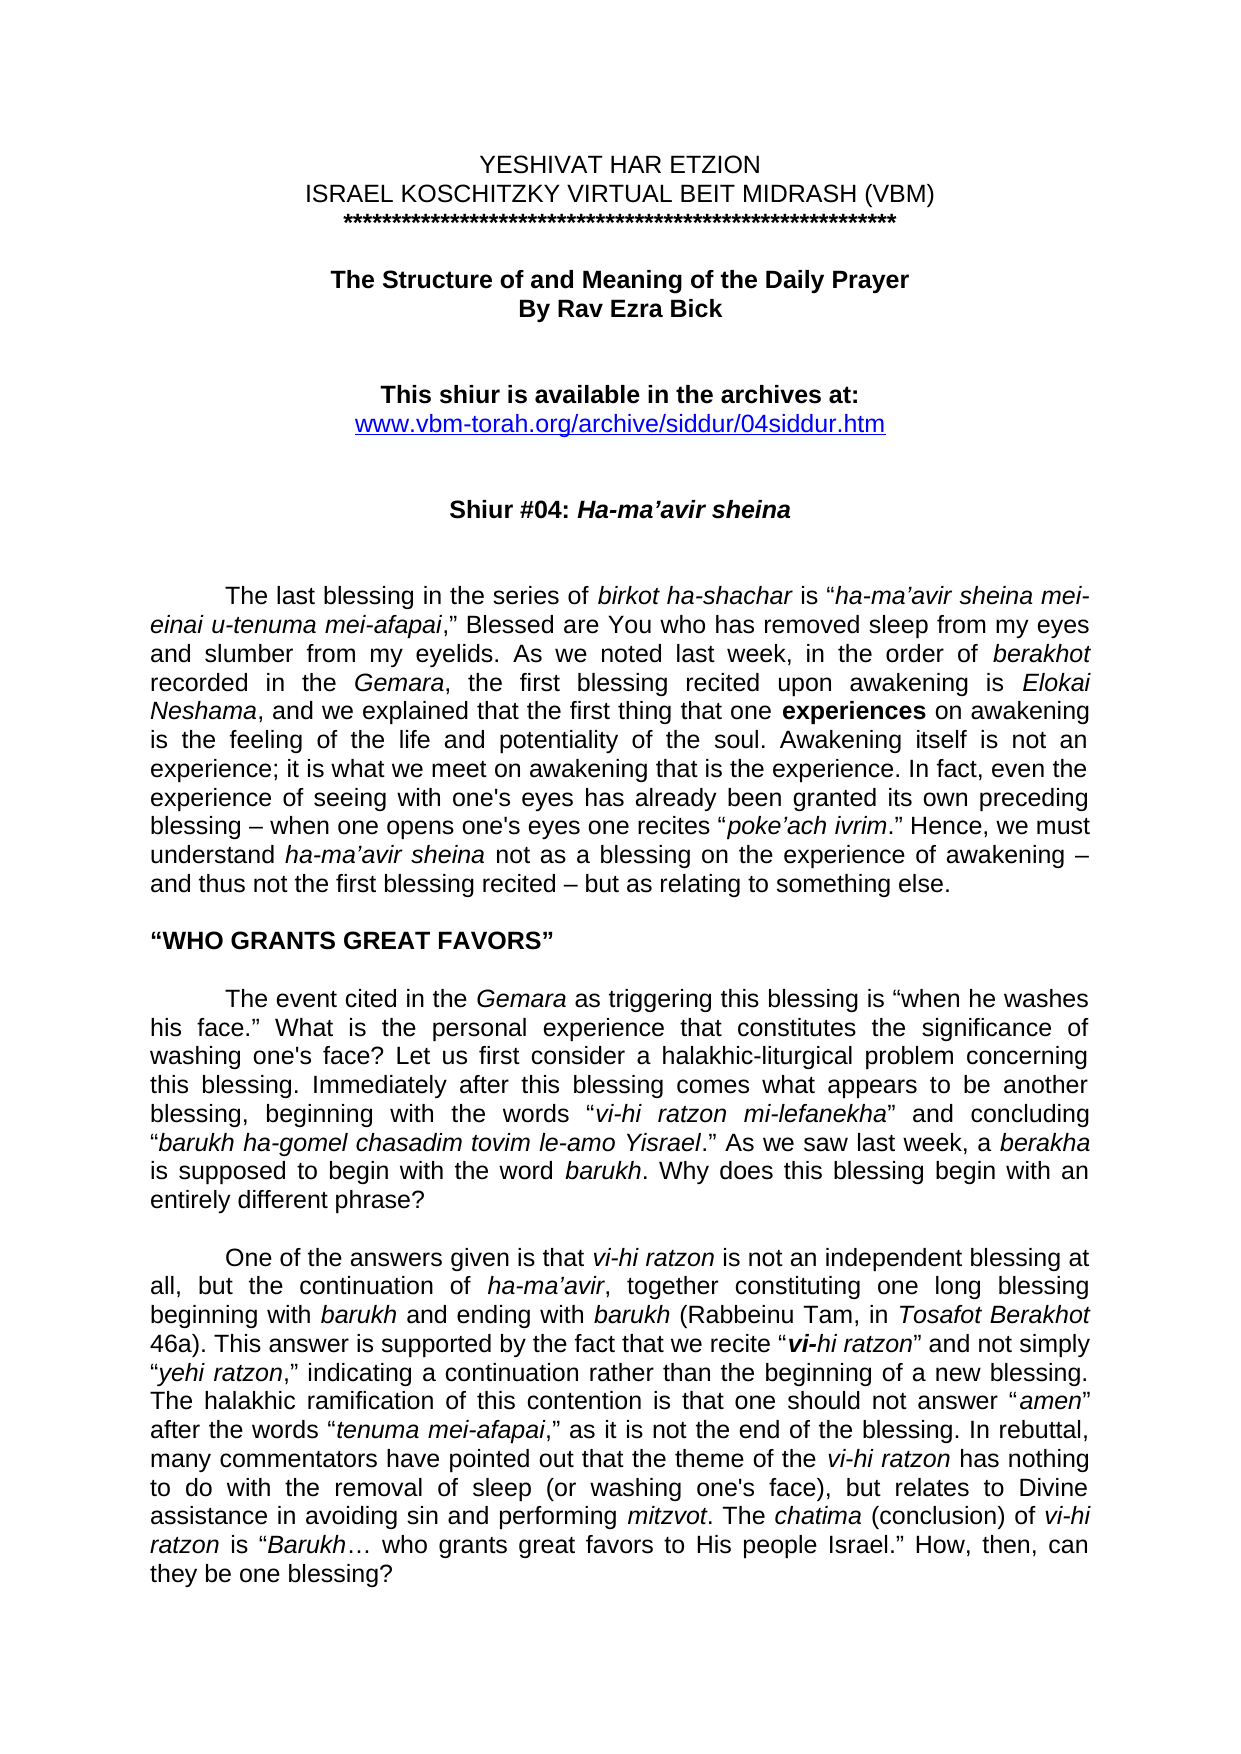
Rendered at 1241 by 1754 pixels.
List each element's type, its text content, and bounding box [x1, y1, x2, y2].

text By Rav Ezra Bick [150, 294, 1090, 322]
text www.vbm-torah.org/archive/siddur/04siddur.htm [150, 409, 1090, 437]
text ********************************************************* [150, 207, 1090, 236]
text The last blessing in the series of birkot ha-shachar is “ha-ma’avir sheina mei-einai u-tenuma mei-afapai,” Blessed are You who has removed sleep from my eyes and slumber from my eyelids. As we noted last week, in the order of berakhot recorded in the Gemara, the first blessing recited upon awakening is Elokai Neshama, and we explained that the first thing that one experiences on awakening is the feeling of the life and potentiality of the soul. Awakening itself is not an experience; it is what we meet on awakening that is the experience. In fact, even the experience of seeing with one's eyes has already been granted its own preceding blessing – when one opens one's eyes one recites “poke’ach ivrim.” Hence, we must understand ha-ma’avir sheina not as a blessing on the experience of awakening – and thus not the first blessing recited – but as relating to something else. [150, 581, 1090, 897]
text This shiur is available in the archives at: [150, 380, 1090, 409]
text YESHIVAT HAR ETZION [150, 150, 1090, 179]
text Shiur #04: Ha-ma’avir sheina [150, 495, 1090, 524]
text ISRAEL KOSCHITZKY VIRTUAL BEIT MIDRASH (VBM) [150, 179, 1090, 207]
text “WHO GRANTS GREAT FAVORS” [150, 926, 1090, 955]
text The event cited in the Gemara as triggering this blessing is “when he washes his face.” What is the personal experience that constitutes the significance of washing one's face? Let us first consider a halakhic-liturgical problem concerning this blessing. Immediately after this blessing comes what appears to be another blessing, beginning with the words “vi-hi ratzon mi-lefanekha” and concluding “barukh ha-gomel chasadim tovim le-amo Yisrael.” As we saw last week, a berakha is supposed to begin with the word barukh. Why does this blessing begin with an entirely different phrase? [150, 984, 1090, 1214]
text One of the answers given is that vi-hi ratzon is not an independent blessing at all, but the continuation of ha-ma’avir, together constituting one long blessing beginning with barukh and ending with barukh (Rabbeinu Tam, in Tosafot Berakhot 46a). This answer is supported by the fact that we recite “vi-hi ratzon” and not simply “yehi ratzon,” indicating a continuation rather than the beginning of a new blessing. The halakhic ramification of this contention is that one should not answer “amen” after the words “tenuma mei-afapai,” as it is not the end of the blessing. In rebuttal, many commentators have pointed out that the theme of the vi-hi ratzon has nothing to do with the removal of sleep (or washing one's face), but relates to Divine assistance in avoiding sin and performing mitzvot. The chatima (conclusion) of vi-hi ratzon is “Barukh… who grants great favors to His people Israel.” How, then, can they be one blessing? [150, 1242, 1090, 1587]
text The Structure of and Meaning of the Daily Prayer [150, 265, 1090, 294]
